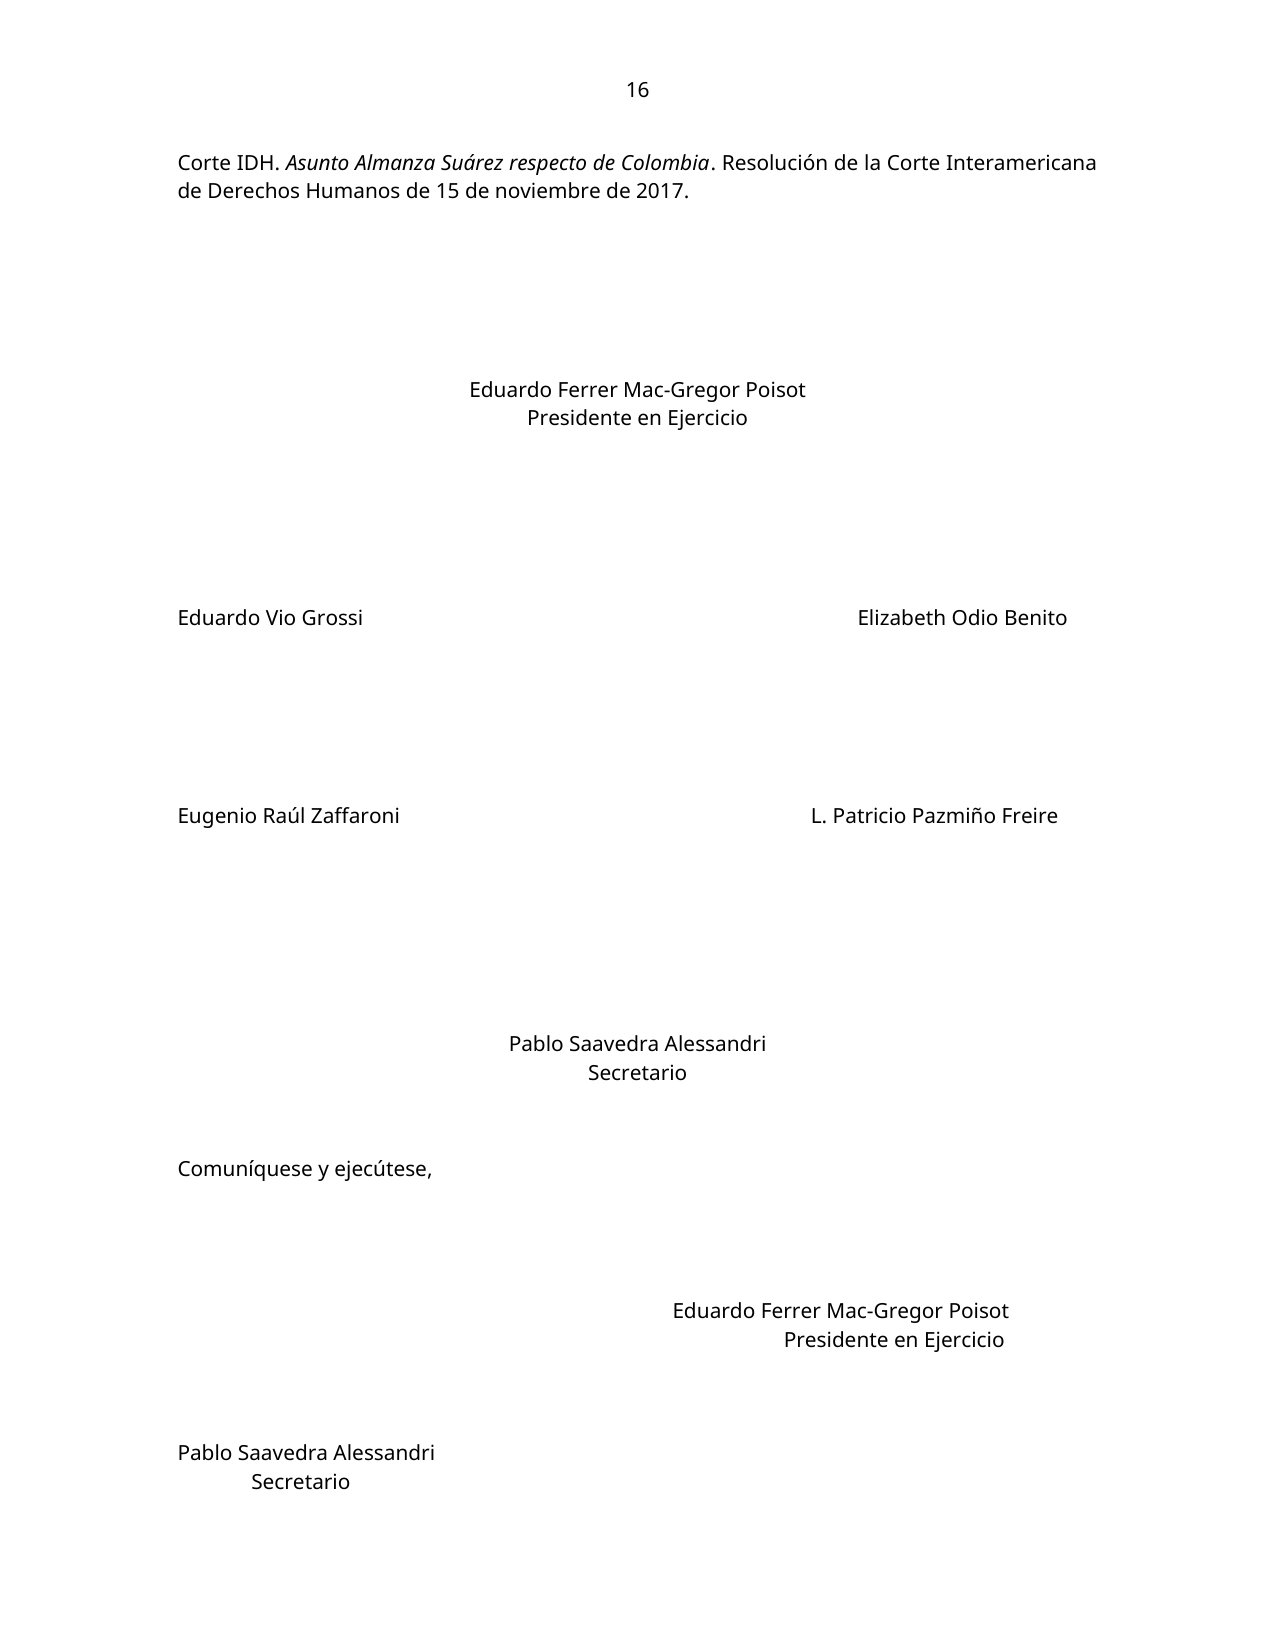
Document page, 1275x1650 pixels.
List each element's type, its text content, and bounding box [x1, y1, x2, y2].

text Comuníquese y ejecútese, [177, 1154, 1098, 1183]
text Secretario [177, 1058, 1098, 1086]
text Eugenio Raúl Zaffaroni L. Patricio Pazmiño Freire [177, 802, 1098, 830]
text Presidente en Ejercicio [693, 1325, 1098, 1353]
text Pablo Saavedra Alessandri [177, 1438, 1098, 1467]
text Corte IDH. Asunto Almanza Suárez respecto de Colombia. Resolución de la Corte Interamericana de Derechos Humanos de 15 de noviembre de 2017. [177, 148, 1098, 204]
text Pablo Saavedra Alessandri [177, 1029, 1098, 1058]
text Secretario [177, 1467, 1098, 1495]
text Presidente en Ejercicio [177, 403, 1098, 432]
text Eduardo Ferrer Mac-Gregor Poisot [177, 1296, 1098, 1325]
text Eduardo Ferrer Mac-Gregor Poisot [177, 375, 1098, 403]
text Eduardo Vio Grossi Elizabeth Odio Benito [177, 603, 1098, 631]
